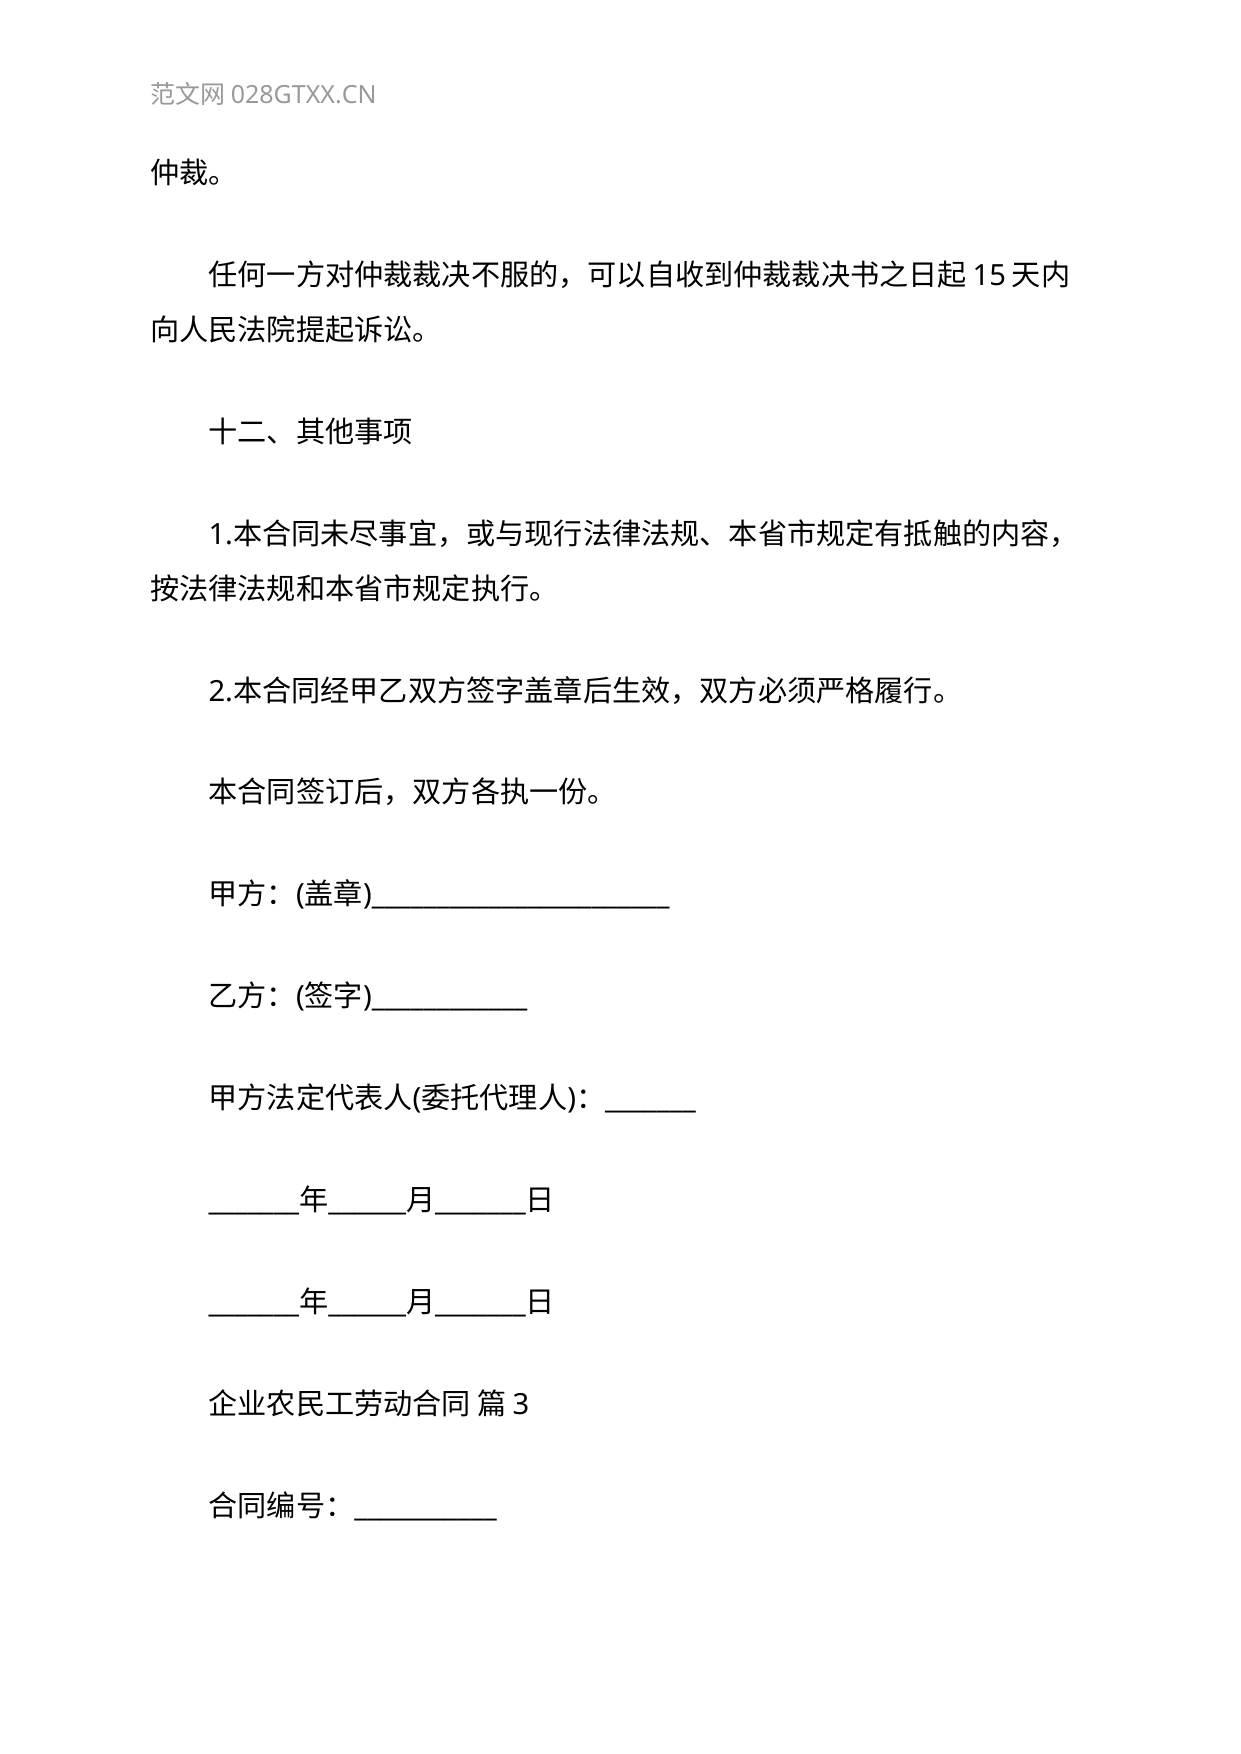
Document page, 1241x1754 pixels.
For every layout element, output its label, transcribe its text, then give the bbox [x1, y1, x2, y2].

text 甲方：(盖章)_______________________ [150, 871, 1090, 913]
text 2.本合同经甲乙双方签字盖章后生效，双方必须严格履行。 [150, 667, 1090, 709]
text 本合同签订后，双方各执一份。 [150, 769, 1090, 811]
text 企业农民工劳动合同 篇3 [150, 1381, 1090, 1423]
text 十二、其他事项 [150, 408, 1090, 451]
text 甲方法定代表人(委托代理人)：_______ [150, 1075, 1090, 1117]
text 乙方：(签字)____________ [150, 973, 1090, 1015]
text 任何一方对仲裁裁决不服的，可以自收到仲裁裁决书之日起15天内向人民法院提起诉讼。 [150, 252, 1090, 349]
text 合同编号：___________ [150, 1483, 1090, 1525]
text _______年______月_______日 [150, 1177, 1090, 1219]
text 1.本合同未尽事宜，或与现行法律法规、本省市规定有抵触的内容，按法律法规和本省市规定执行。 [150, 510, 1090, 608]
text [150, 150, 1090, 192]
text _______年______月_______日 [150, 1279, 1090, 1321]
